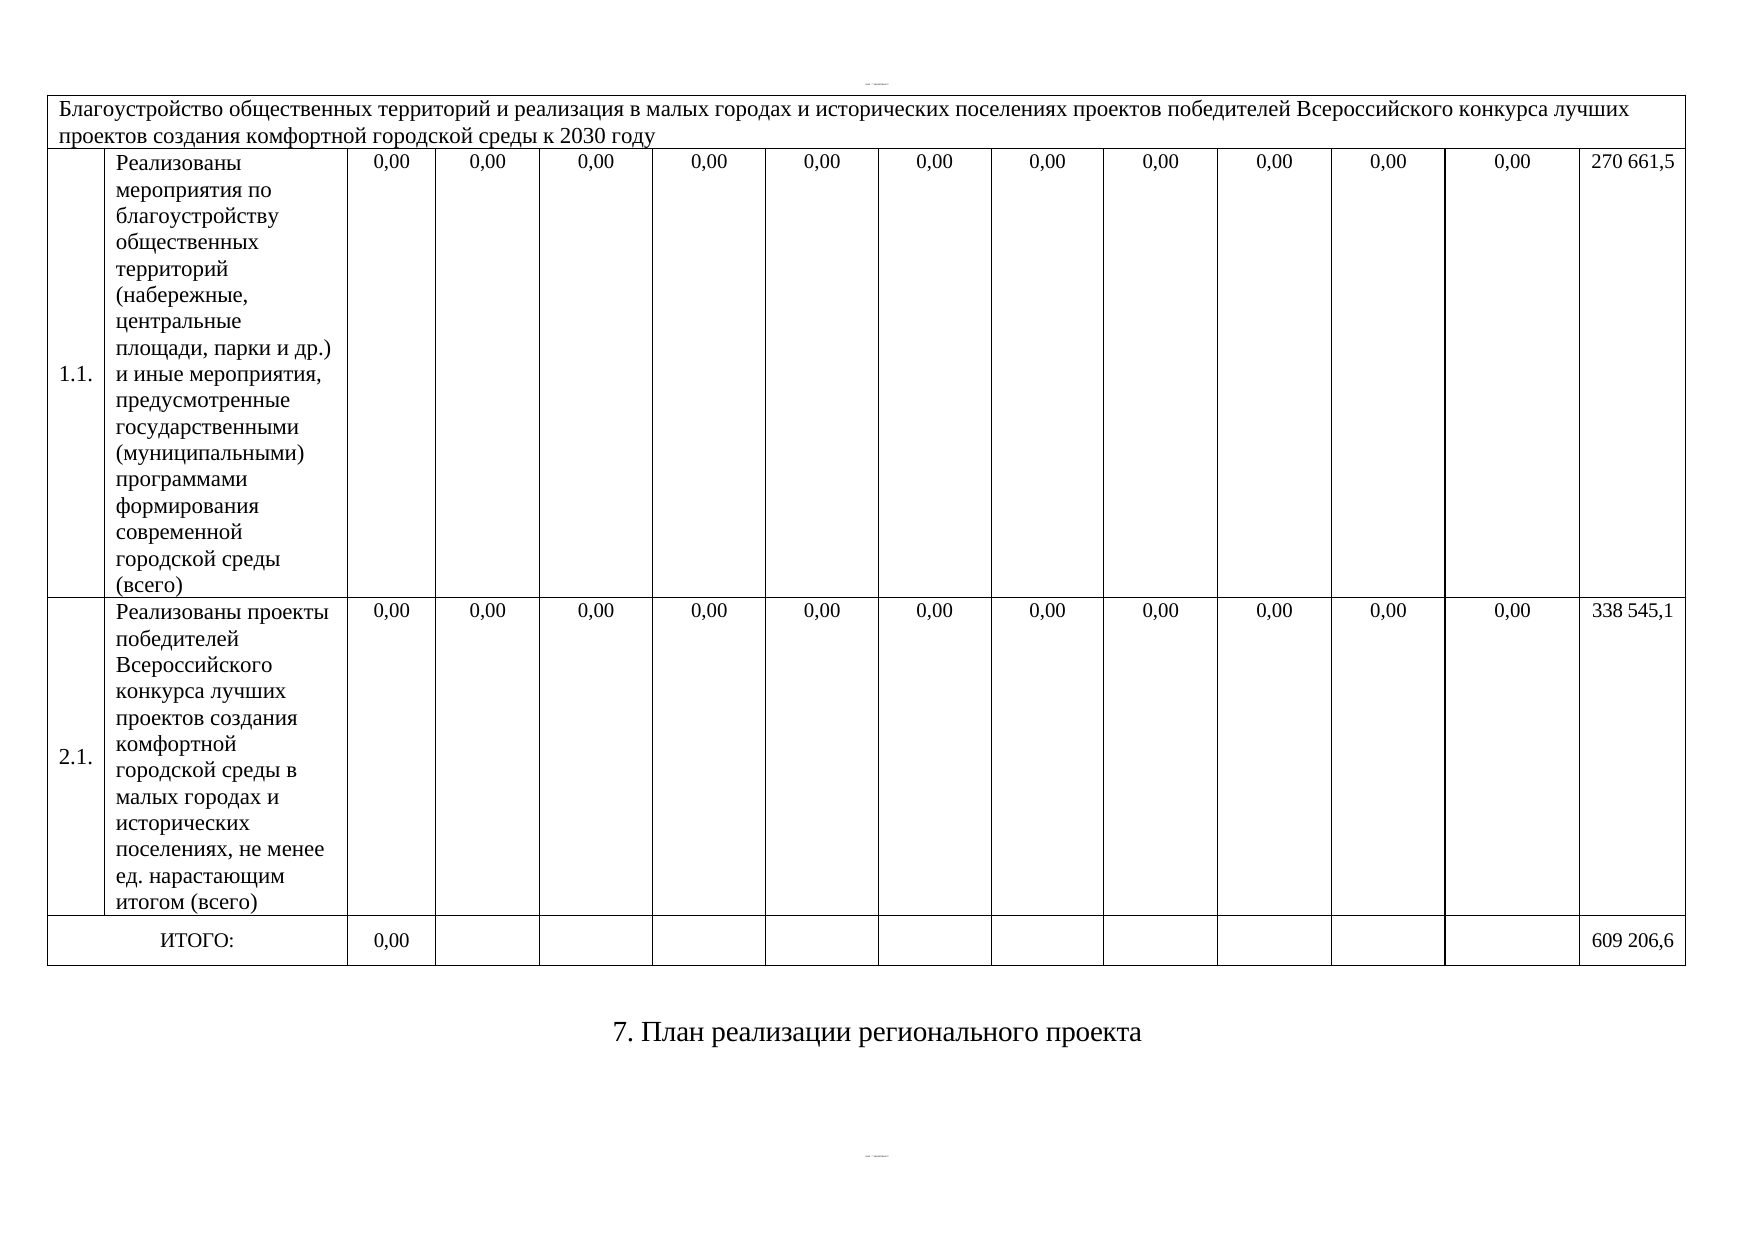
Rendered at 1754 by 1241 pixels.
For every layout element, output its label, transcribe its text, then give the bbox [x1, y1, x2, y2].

table_cell [766, 916, 878, 965]
table_cell 0,00 [992, 598, 1103, 914]
table_cell 0,00 [879, 149, 991, 597]
table_cell 0,00 [348, 598, 435, 914]
table_cell [436, 916, 539, 965]
table_cell [992, 916, 1103, 965]
table_cell [1104, 916, 1217, 965]
table_cell 0,00 [1332, 598, 1444, 914]
table_cell Благоустройство общественных территорий и реализация в малых городах и исторических поселениях проектов победителей Всероссийского конкурса лучших проектов создания комфортной городской среды к 2030 году [48, 96, 1685, 148]
table_cell 0,00 [879, 598, 991, 914]
table_cell 0,00 [1104, 598, 1217, 914]
table_cell 0,00 [348, 149, 435, 597]
text 7. План реализации регионального проекта [58, 1014, 1696, 1047]
table_cell 0,00 [436, 598, 539, 914]
table_cell [653, 916, 765, 965]
table_cell 0,00 [1104, 149, 1217, 597]
table_cell [1218, 916, 1331, 965]
table_cell Реализованы проекты победителей Всероссийского конкурса лучших проектов создания комфортной городской среды в малых городах и исторических поселениях, не менее ед. нарастающим итогом (всего) [105, 598, 347, 914]
table_cell 270 661,5 [1580, 149, 1685, 597]
table_cell 338 545,1 [1580, 598, 1685, 914]
table_cell 0,00 [766, 598, 878, 914]
table_cell 2.1. [48, 598, 104, 914]
table_cell 0,00 [1332, 149, 1444, 597]
table_cell 0,00 [766, 149, 878, 597]
table_cell 0,00 [653, 149, 765, 597]
table_cell ИТОГО: [48, 916, 347, 965]
table_cell 0,00 [992, 149, 1103, 597]
table_cell 0,00 [1218, 149, 1331, 597]
table_cell 0,00 [540, 149, 652, 597]
table_cell 1.1. [48, 149, 104, 597]
table_cell [540, 916, 652, 965]
table_cell 0,00 [1218, 598, 1331, 914]
table_cell [1446, 916, 1579, 965]
table_cell [879, 916, 991, 965]
table_cell 0,00 [653, 598, 765, 914]
table_cell 0,00 [540, 598, 652, 914]
table_cell 0,00 [348, 916, 435, 965]
table_cell [1332, 916, 1444, 965]
table_cell 0,00 [436, 149, 539, 597]
table_cell Реализованы мероприятия по благоустройству общественных территорий (набережные, центральные площади, парки и др.) и иные мероприятия, предусмотренные государственными (муниципальными) программами формирования современной городской среды (всего) [105, 149, 347, 597]
table_cell 0,00 [1446, 149, 1579, 597]
table_cell 0,00 [1446, 598, 1579, 914]
table_cell 609 206,6 [1580, 916, 1685, 965]
